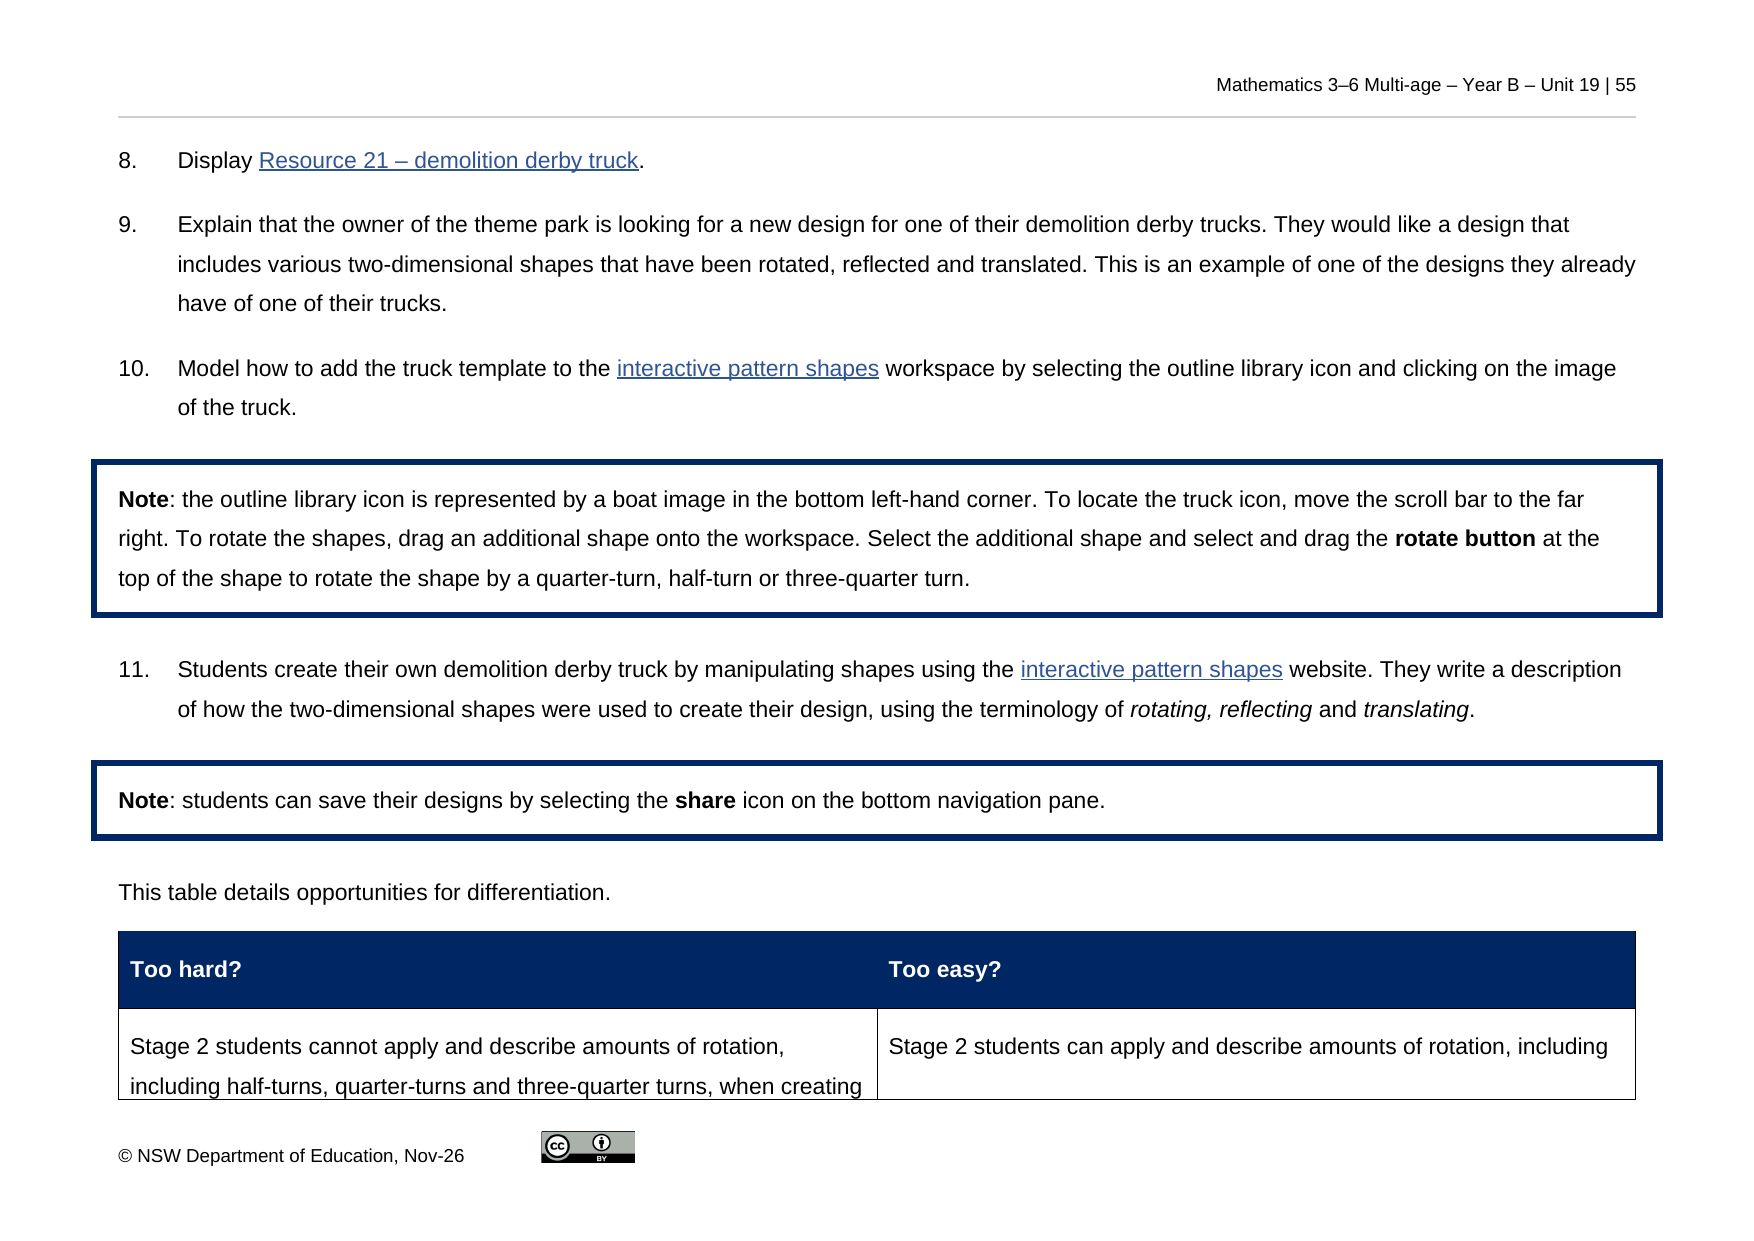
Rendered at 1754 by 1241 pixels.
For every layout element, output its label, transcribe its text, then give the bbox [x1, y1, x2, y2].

table_header Too easy? [877, 931, 1635, 1008]
picture [541, 1131, 635, 1163]
table_header Too hard? [119, 931, 877, 1008]
text This table details opportunities for differentiation. [118, 879, 1636, 905]
text Note: the outline library icon is represented by a boat image in the bottom left-hand corner. To locate the truck icon, move the scroll bar to the far right. To rotate the shapes, drag an additional shape onto the workspace. Select the additional shape and select and drag the rotate button at the top of the shape to rotate the shape by a quarter-turn, half-turn or three-quarter turn. [97, 465, 1657, 612]
list Explain that the owner of the theme park is looking for a new design for one of their demolition derby trucks. They would like a design that includes various two-dimensional shapes that have been rotated, reflected and translated. This is an example of one of the designs they already have of one of their trucks. [118, 211, 1636, 316]
text Note: students can save their designs by selecting the share icon on the bottom navigation pane. [97, 766, 1657, 834]
list Display Resource 21 – demolition derby truck. [118, 147, 1636, 173]
list Students create their own demolition derby truck by manipulating shapes using the interactive pattern shapes website. They write a description of how the two-dimensional shapes were used to create their design, using the terminology of rotating, reflecting and translating. [118, 656, 1636, 722]
list Model how to add the truck template to the interactive pattern shapes workspace by selecting the outline library icon and clicking on the image of the truck. [118, 354, 1636, 420]
